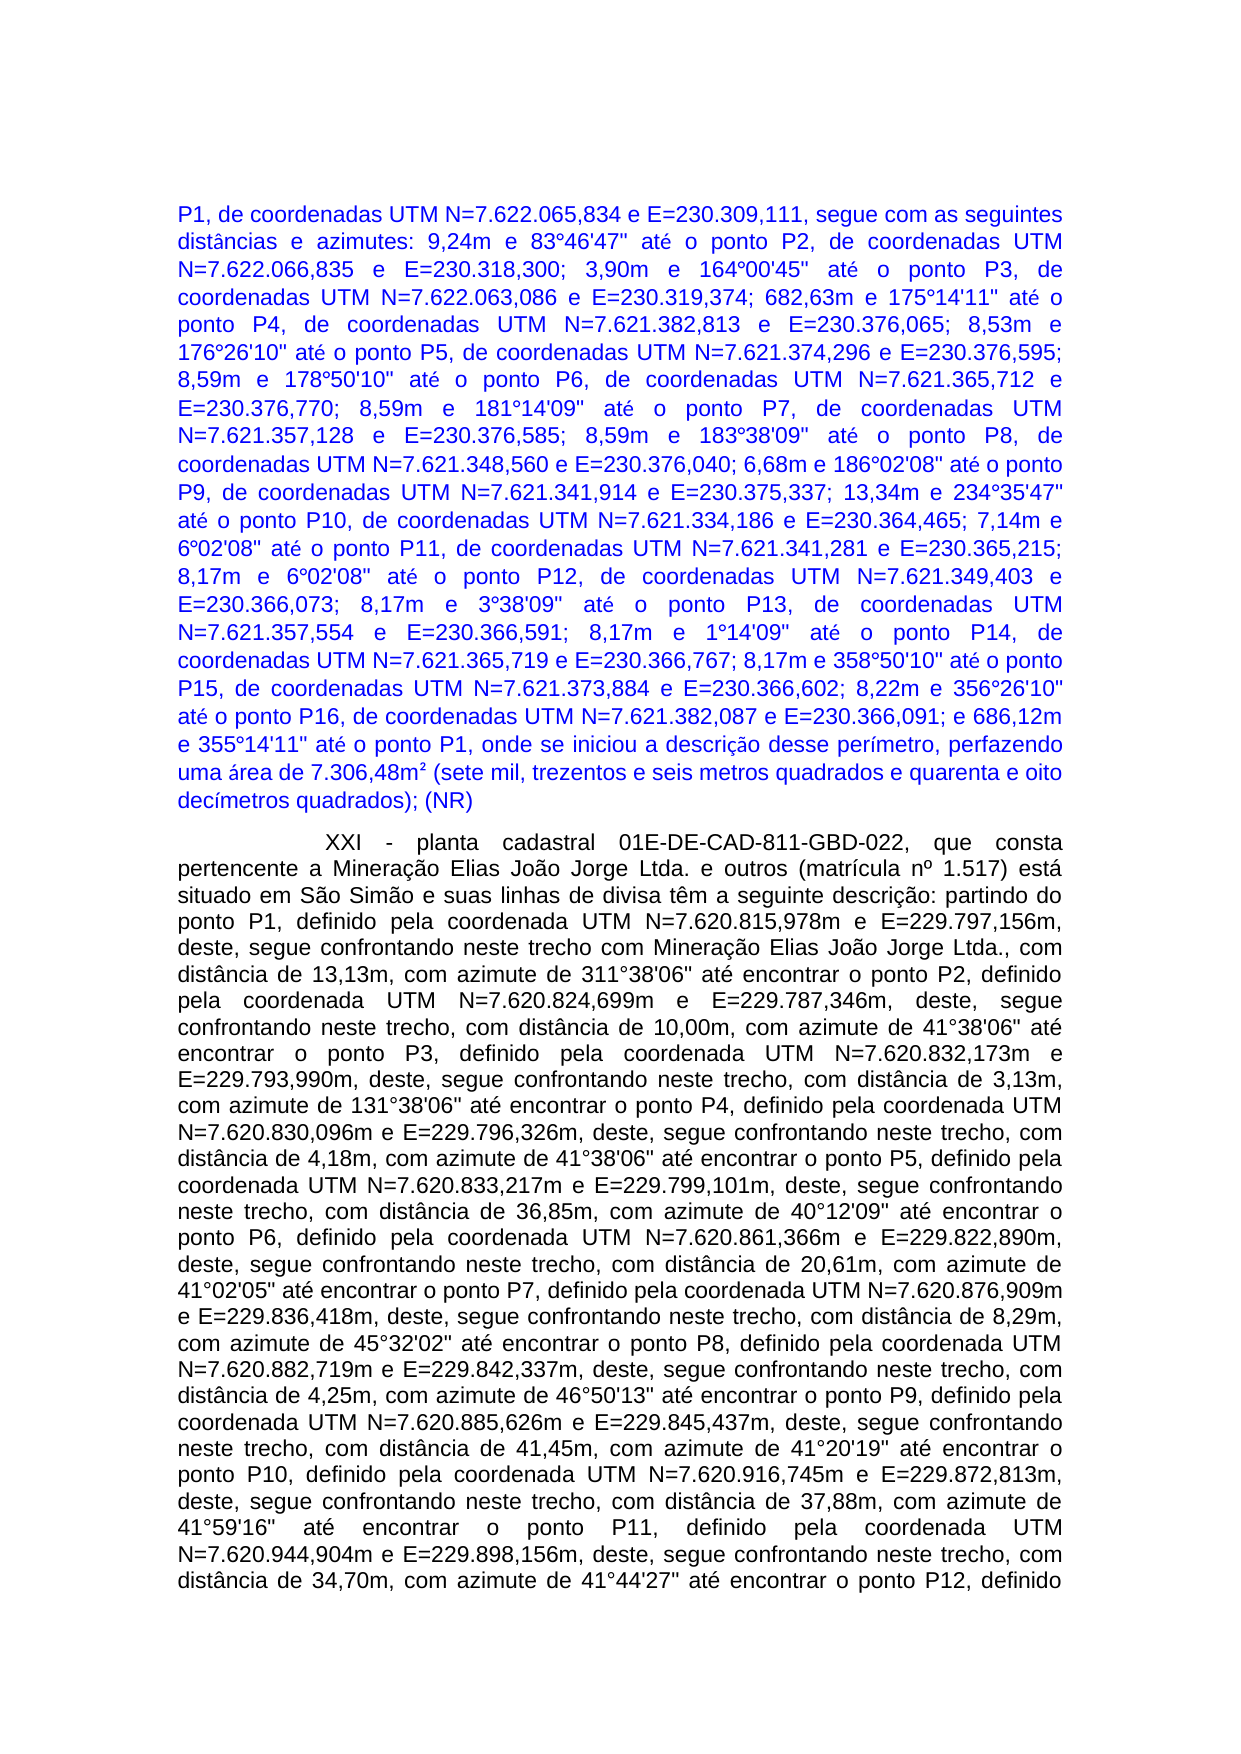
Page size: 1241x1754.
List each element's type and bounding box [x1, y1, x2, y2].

text [177, 201, 1063, 814]
text [177, 829, 1063, 1593]
